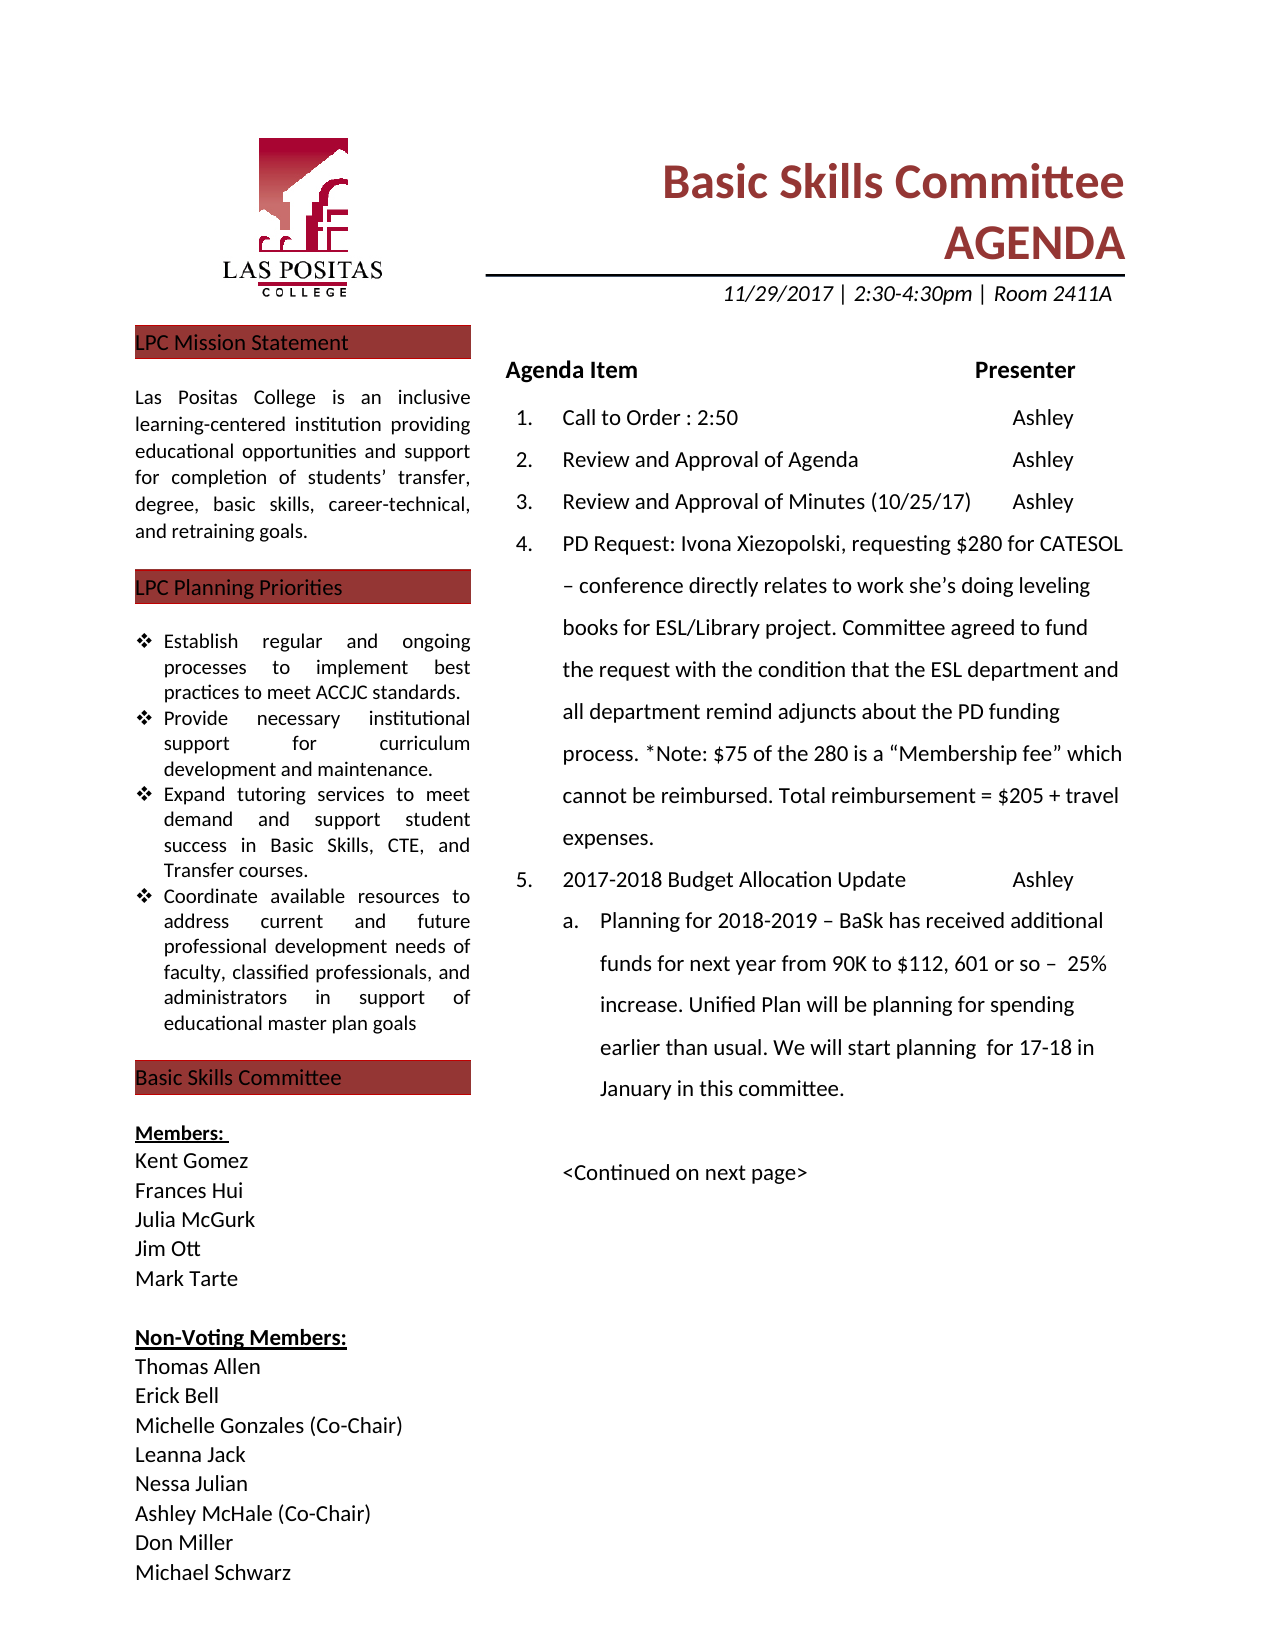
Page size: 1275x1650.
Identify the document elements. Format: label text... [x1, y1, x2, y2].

picture [219, 138, 386, 299]
list Call to Order : 2:50 Ashley [516, 403, 1125, 431]
list Review and Approval of Agenda Ashley [516, 445, 1125, 473]
list PD Request: Ivona Xiezopolski, requesting $280 for CATESOL – conference directly relates to work she’s doing leveling books for ESL/Library project. Committee agreed to fund the request with the condition that the ESL department and all department remind adjuncts about the PD funding process. *Note: $75 of the 280 is a “Membership fee” which cannot be reimbursed. Total reimbursement = $205 + travel expenses. [516, 529, 1125, 851]
list 2017-2018 Budget Allocation Update Ashley [516, 865, 1125, 893]
list Review and Approval of Minutes (10/25/17) Ashley [516, 487, 1125, 515]
text Agenda Item Presenter [486, 351, 1125, 385]
text 11/29/2017 | 2:30-4:30pm | Room 2411A [486, 277, 1125, 336]
list Planning for 2018-2019 – BaSk has received additional funds for next year from 90K to $112, 601 or so – 25% increase. Unified Plan will be planning for spending earlier than usual. We will start planning for 17-18 in January in this committee. [562, 907, 1125, 1103]
list <Continued on next page> [562, 1158, 1125, 1187]
list Basic Skills Committee AGENDA [486, 150, 1125, 274]
